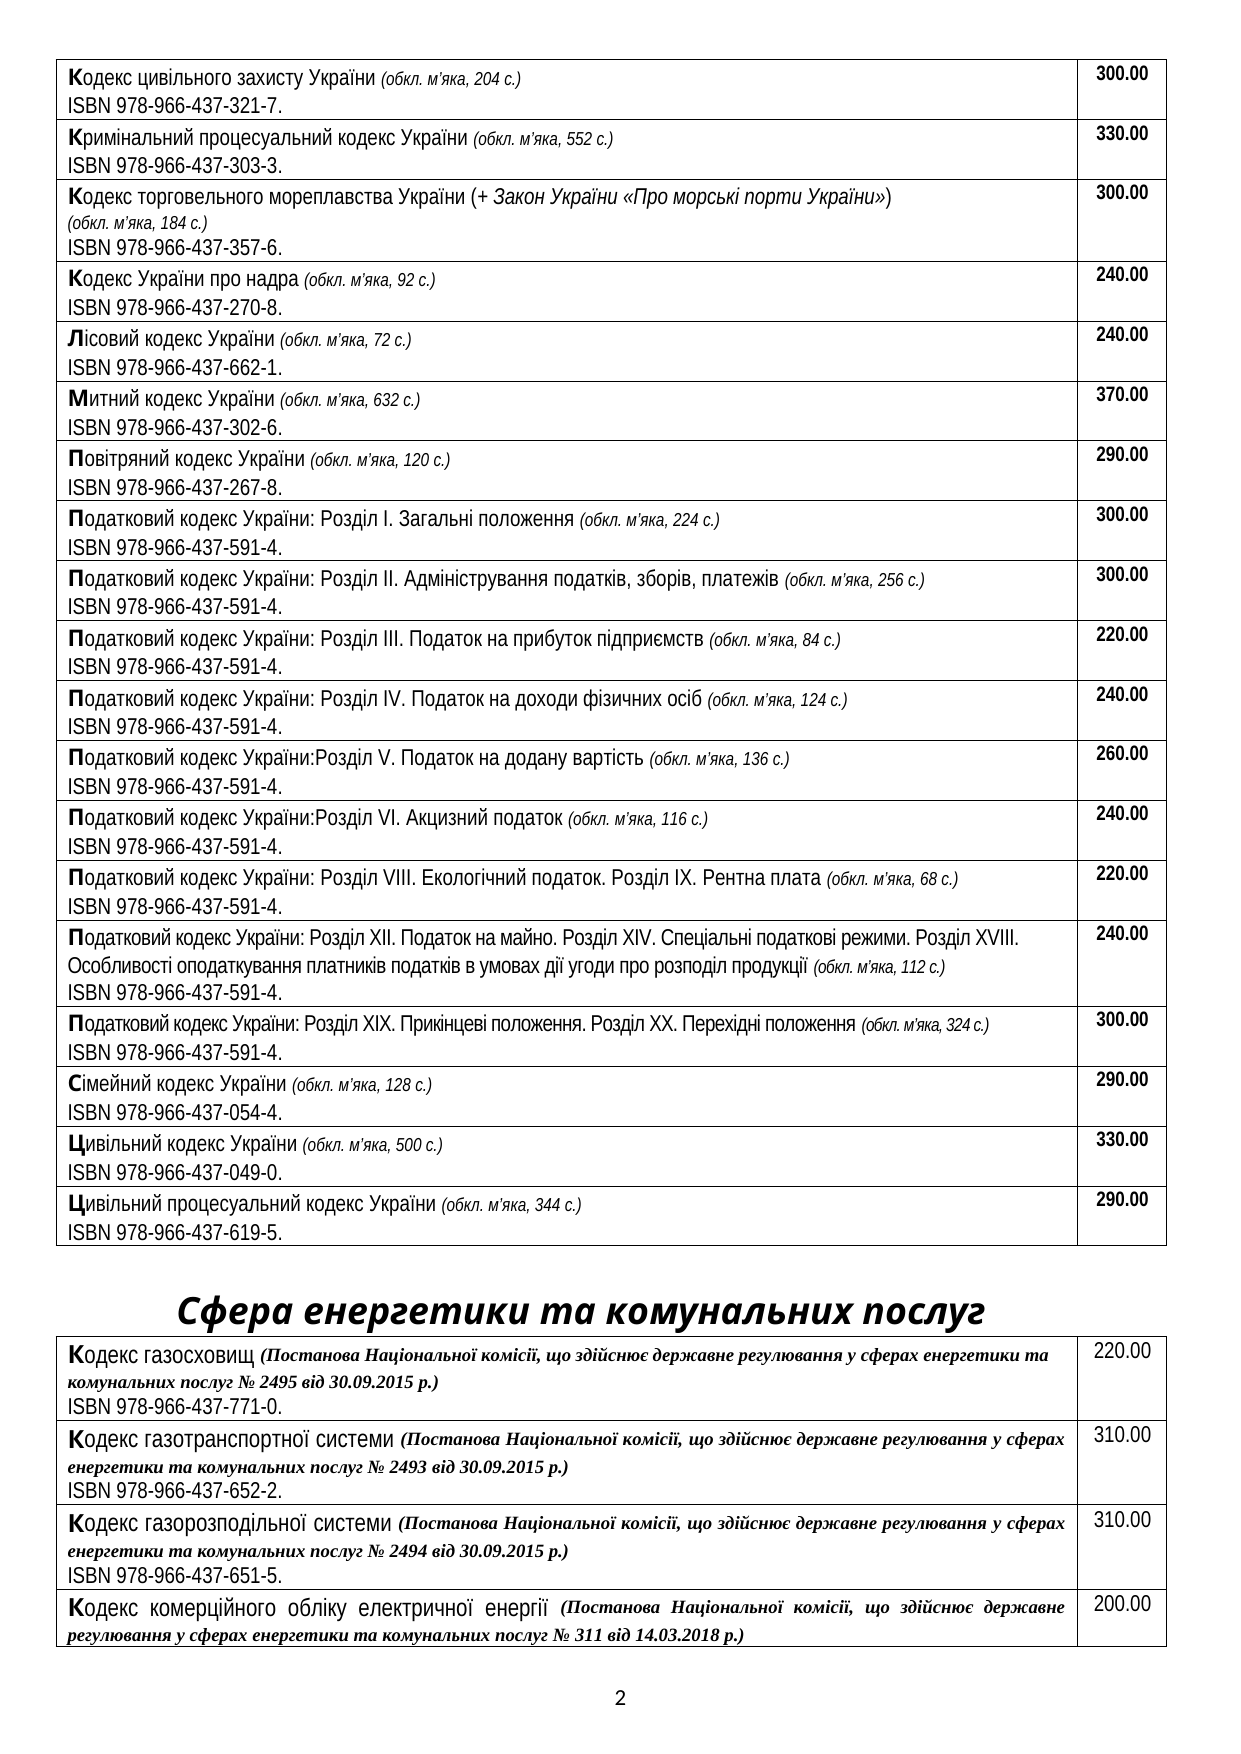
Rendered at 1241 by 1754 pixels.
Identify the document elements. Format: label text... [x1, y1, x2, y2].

table_cell Податковий кодекс України: Розділ IV. Податок на доходи фізичних осіб (обкл. м’яка, 124 с.) ISBN 978-966-437-591-4. [57, 681, 1077, 740]
table_cell Кодекс цивільного захисту України (обкл. м’яка, 204 с.) ISBN 978-966-437-321-7. [57, 60, 1077, 119]
table_header 220.00 [1078, 1337, 1166, 1420]
table_cell 240.00 [1078, 921, 1166, 1006]
table_cell 370.00 [1078, 382, 1166, 440]
table_cell Повітряний кодекс України (обкл. м’яка, 120 с.) ISBN 978-966-437-267-8. [57, 441, 1077, 500]
table_cell 290.00 [1078, 1067, 1166, 1126]
table_cell Цивільний процесуальний кодекс України (обкл. м’яка, 344 с.) ISBN 978-966-437-619-5. [57, 1187, 1077, 1245]
table_cell Податковий кодекс України:Розділ V. Податок на додану вартість (обкл. м’яка, 136 с.) ISBN 978-966-437-591-4. [57, 741, 1077, 800]
table_cell Кодекс України про надра (обкл. м’яка, 92 с.) ISBN 978-966-437-270-8. [57, 262, 1077, 321]
table_cell 290.00 [1078, 441, 1166, 500]
table_cell 300.00 [1078, 501, 1166, 560]
table_cell 310.00 [1078, 1421, 1166, 1504]
table_cell 220.00 [1078, 621, 1166, 680]
table_cell 330.00 [1078, 1127, 1166, 1186]
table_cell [57, 1590, 1077, 1646]
table_cell 240.00 [1078, 681, 1166, 740]
table_cell 300.00 [1078, 60, 1166, 119]
table_cell Податковий кодекс України: Розділ VIII. Екологічний податок. Розділ IX. Рентна плата (обкл. м’яка, 68 с.) ISBN 978-966-437-591-4. [57, 861, 1077, 919]
table_cell 300.00 [1078, 561, 1166, 620]
table_cell Кодекс газотранспортної системи (Постанова Національної комісії, що здійснює державне регулювання у сферах енергетики та комунальних послуг № 2493 від 30.09.2015 р.) ISBN 978-966-437-652-2. [57, 1421, 1077, 1504]
table_cell Кодекс торговельного мореплавства України (+ Закон України «Про морські порти України») (обкл. м’яка, 184 с.) ISBN 978-966-437-357-6. [57, 180, 1077, 261]
table_header Кодекс газосховищ (Постанова Національної комісії, що здійснює державне регулювання у сферах енергетики та комунальних послуг № 2495 від 30.09.2015 р.) ISBN 978-966-437-771-0. [57, 1337, 1077, 1420]
table_cell Податковий кодекс України: Розділ ІІ. Адміністрування податків, зборів, платежів (обкл. м’яка, 256 с.) ISBN 978-966-437-591-4. [57, 561, 1077, 620]
table_cell Кодекс газорозподільної системи (Постанова Національної комісії, що здійснює державне регулювання у сферах енергетики та комунальних послуг № 2494 від 30.09.2015 р.) ISBN 978-966-437-651-5. [57, 1505, 1077, 1588]
text Сфера енергетики та комунальних послуг [44, 1285, 1122, 1336]
table_cell 290.00 [1078, 1187, 1166, 1245]
table_cell Податковий кодекс України: Розділ ІІІ. Податок на прибуток підприємств (обкл. м’яка, 84 с.) ISBN 978-966-437-591-4. [57, 621, 1077, 680]
table_cell Кримінальний процесуальний кодекс України (обкл. м’яка, 552 с.) ISBN 978-966-437-303-3. [57, 120, 1077, 179]
table_cell 300.00 [1078, 180, 1166, 261]
table_cell 240.00 [1078, 322, 1166, 381]
table_cell Лісовий кодекс України (обкл. м’яка, 72 с.) ISBN 978-966-437-662-1. [57, 322, 1077, 381]
table_cell 330.00 [1078, 120, 1166, 179]
table_cell Податковий кодекс України: Розділ XII. Податок на майно. Розділ XIV. Спеціальні податкові режими. Розділ XVIII. Особливості оподаткування платників податків в умовах дії угоди про розподіл продукції (обкл. м’яка, 112 с.) ISBN 978-966-437-591-4. [57, 921, 1077, 1006]
table_cell 260.00 [1078, 741, 1166, 800]
table_cell 240.00 [1078, 801, 1166, 860]
table_cell 310.00 [1078, 1505, 1166, 1588]
table_cell Митний кодекс України (обкл. м’яка, 632 с.) ISBN 978-966-437-302-6. [57, 382, 1077, 440]
table_cell 200.00 [1078, 1590, 1166, 1646]
table_cell Податковий кодекс України:Розділ VІ. Акцизний податок (обкл. м’яка, 116 с.) ISBN 978-966-437-591-4. [57, 801, 1077, 860]
table_cell 220.00 [1078, 861, 1166, 919]
table_cell Сімейний кодекс України (обкл. м’яка, 128 с.) ISBN 978-966-437-054-4. [57, 1067, 1077, 1126]
table_cell 300.00 [1078, 1007, 1166, 1066]
table_cell 240.00 [1078, 262, 1166, 321]
table_cell Податковий кодекс України: Розділ XIX. Прикінцеві положення. Розділ XX. Перехідні положення (обкл. м’яка, 324 с.) ISBN 978-966-437-591-4. [57, 1007, 1077, 1066]
table_cell Цивільний кодекс України (обкл. м’яка, 500 с.) ISBN 978-966-437-049-0. [57, 1127, 1077, 1186]
table_cell Податковий кодекс України: Розділ І. Загальні положення (обкл. м’яка, 224 с.) ISBN 978-966-437-591-4. [57, 501, 1077, 560]
